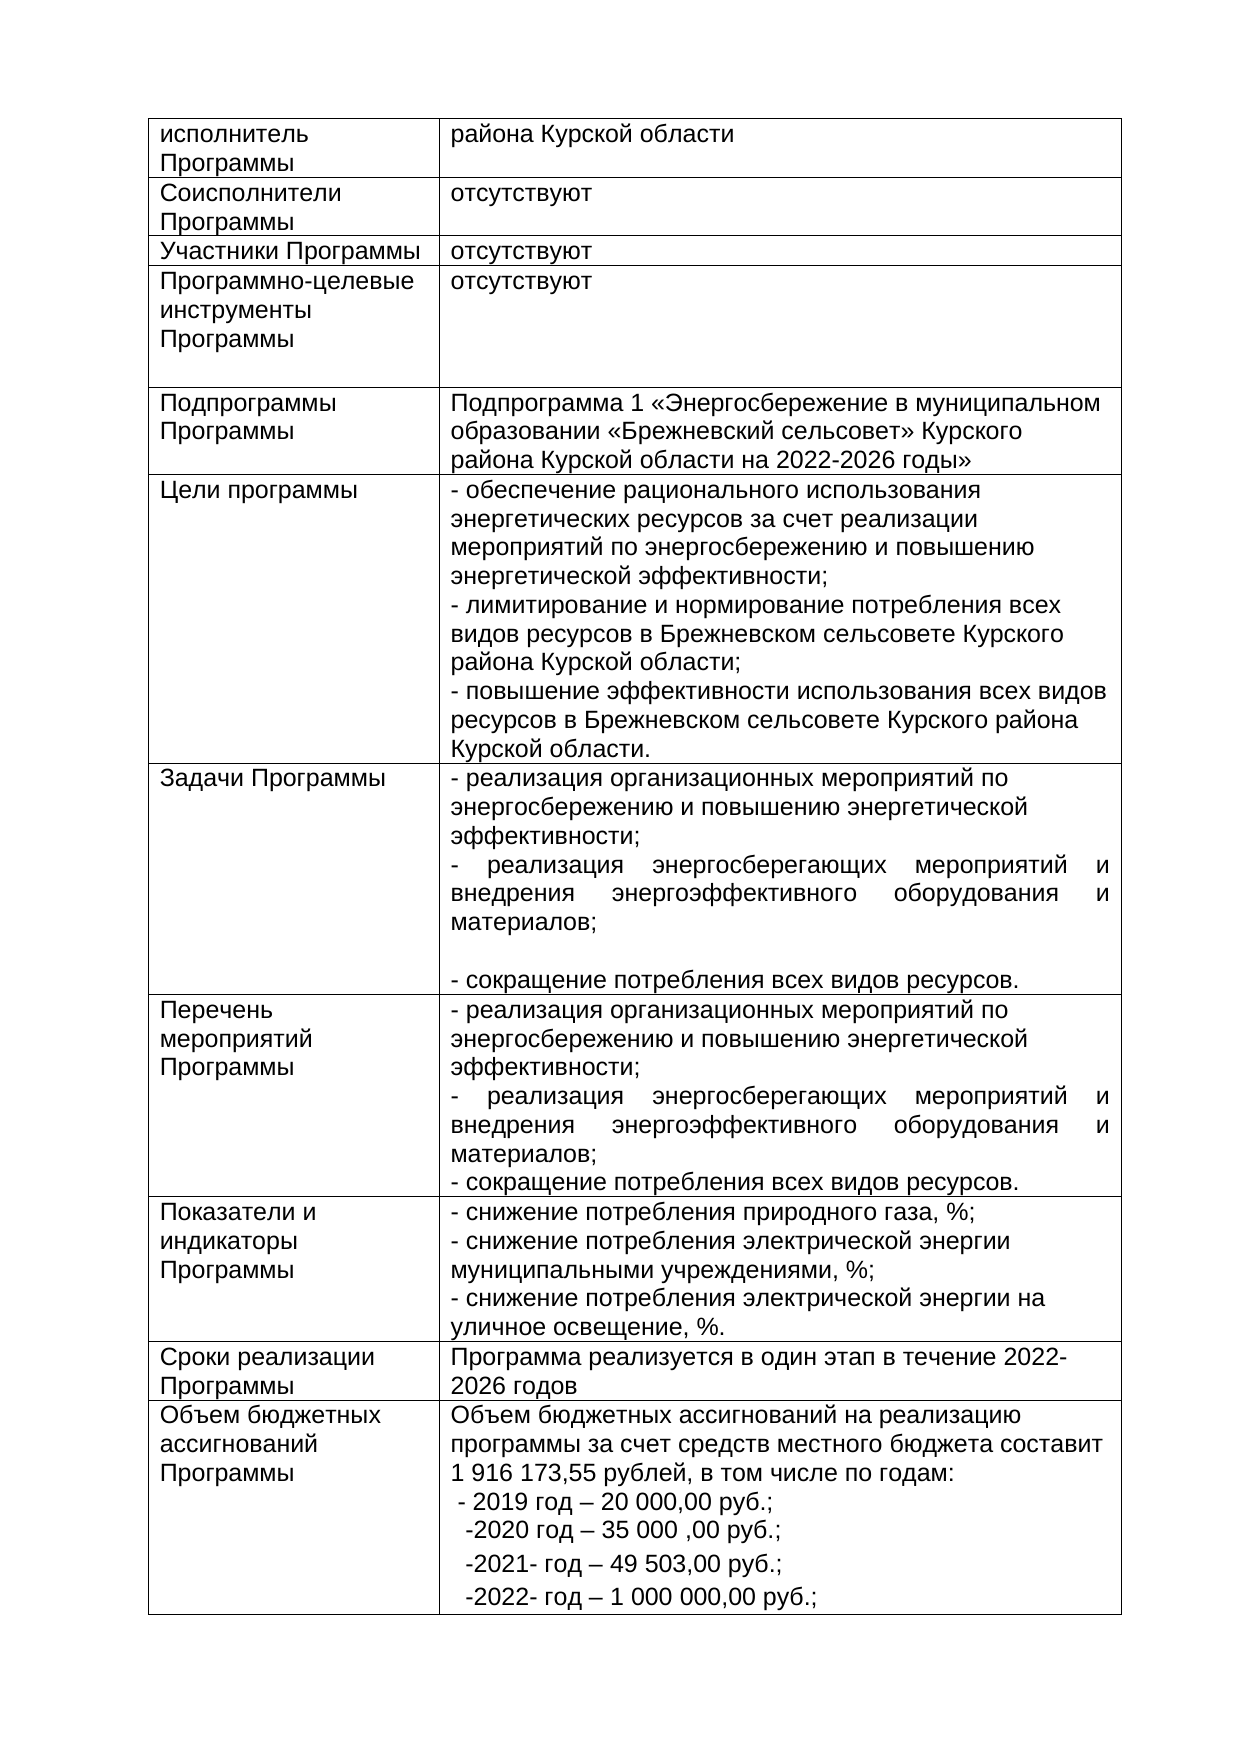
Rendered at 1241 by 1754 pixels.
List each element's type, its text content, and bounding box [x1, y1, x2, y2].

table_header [440, 119, 1121, 177]
table_cell отсутствуют [440, 266, 1121, 387]
table_cell Программно-целевые инструменты Программы [149, 266, 439, 387]
table_cell отсутствуют [440, 178, 1121, 235]
table_cell - обеспечение рационального использования энергетических ресурсов за счет реализации мероприятий по энергосбережению и повышению энергетической эффективности; - лимитирование и нормирование потребления всех видов ресурсов в Брежневском сельсовете Курского района Курской области; - повышение эффективности использования всех видов ресурсов в Брежневском сельсовете Курского района Курской области. [440, 475, 1121, 762]
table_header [149, 119, 439, 177]
table_cell Соисполнители Программы [149, 178, 439, 235]
table_cell Программа реализуется в один этап в течение 2022-2026 годов [440, 1342, 1121, 1399]
table_cell - реализация организационных мероприятий по энергосбережению и повышению энергетической эффективности; - реализация энергосберегающих мероприятий и внедрения энергоэффективного оборудования и материалов; - сокращение потребления всех видов ресурсов. [440, 764, 1121, 994]
table_cell Задачи Программы [149, 764, 439, 994]
table_cell Подпрограммы Программы [149, 388, 439, 474]
table_cell - снижение потребления природного газа, %; - снижение потребления электрической энергии муниципальными учреждениями, %; - снижение потребления электрической энергии на уличное освещение, %. [440, 1197, 1121, 1341]
table_cell - реализация организационных мероприятий по энергосбережению и повышению энергетической эффективности; - реализация энергосберегающих мероприятий и внедрения энергоэффективного оборудования и материалов; - сокращение потребления всех видов ресурсов. [440, 995, 1121, 1196]
table_cell Цели программы [149, 475, 439, 762]
table_cell Сроки реализации Программы [149, 1342, 439, 1399]
table_cell отсутствуют [440, 236, 1121, 265]
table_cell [149, 1401, 439, 1614]
table_cell Участники Программы [149, 236, 439, 265]
table_cell Показатели и индикаторы Программы [149, 1197, 439, 1341]
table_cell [440, 1401, 1121, 1614]
table_cell Подпрограмма 1 «Энергосбережение в муниципальном образовании «Брежневский сельсовет» Курского района Курской области на 2022-2026 годы» [440, 388, 1121, 474]
table_cell Перечень мероприятий Программы [149, 995, 439, 1196]
